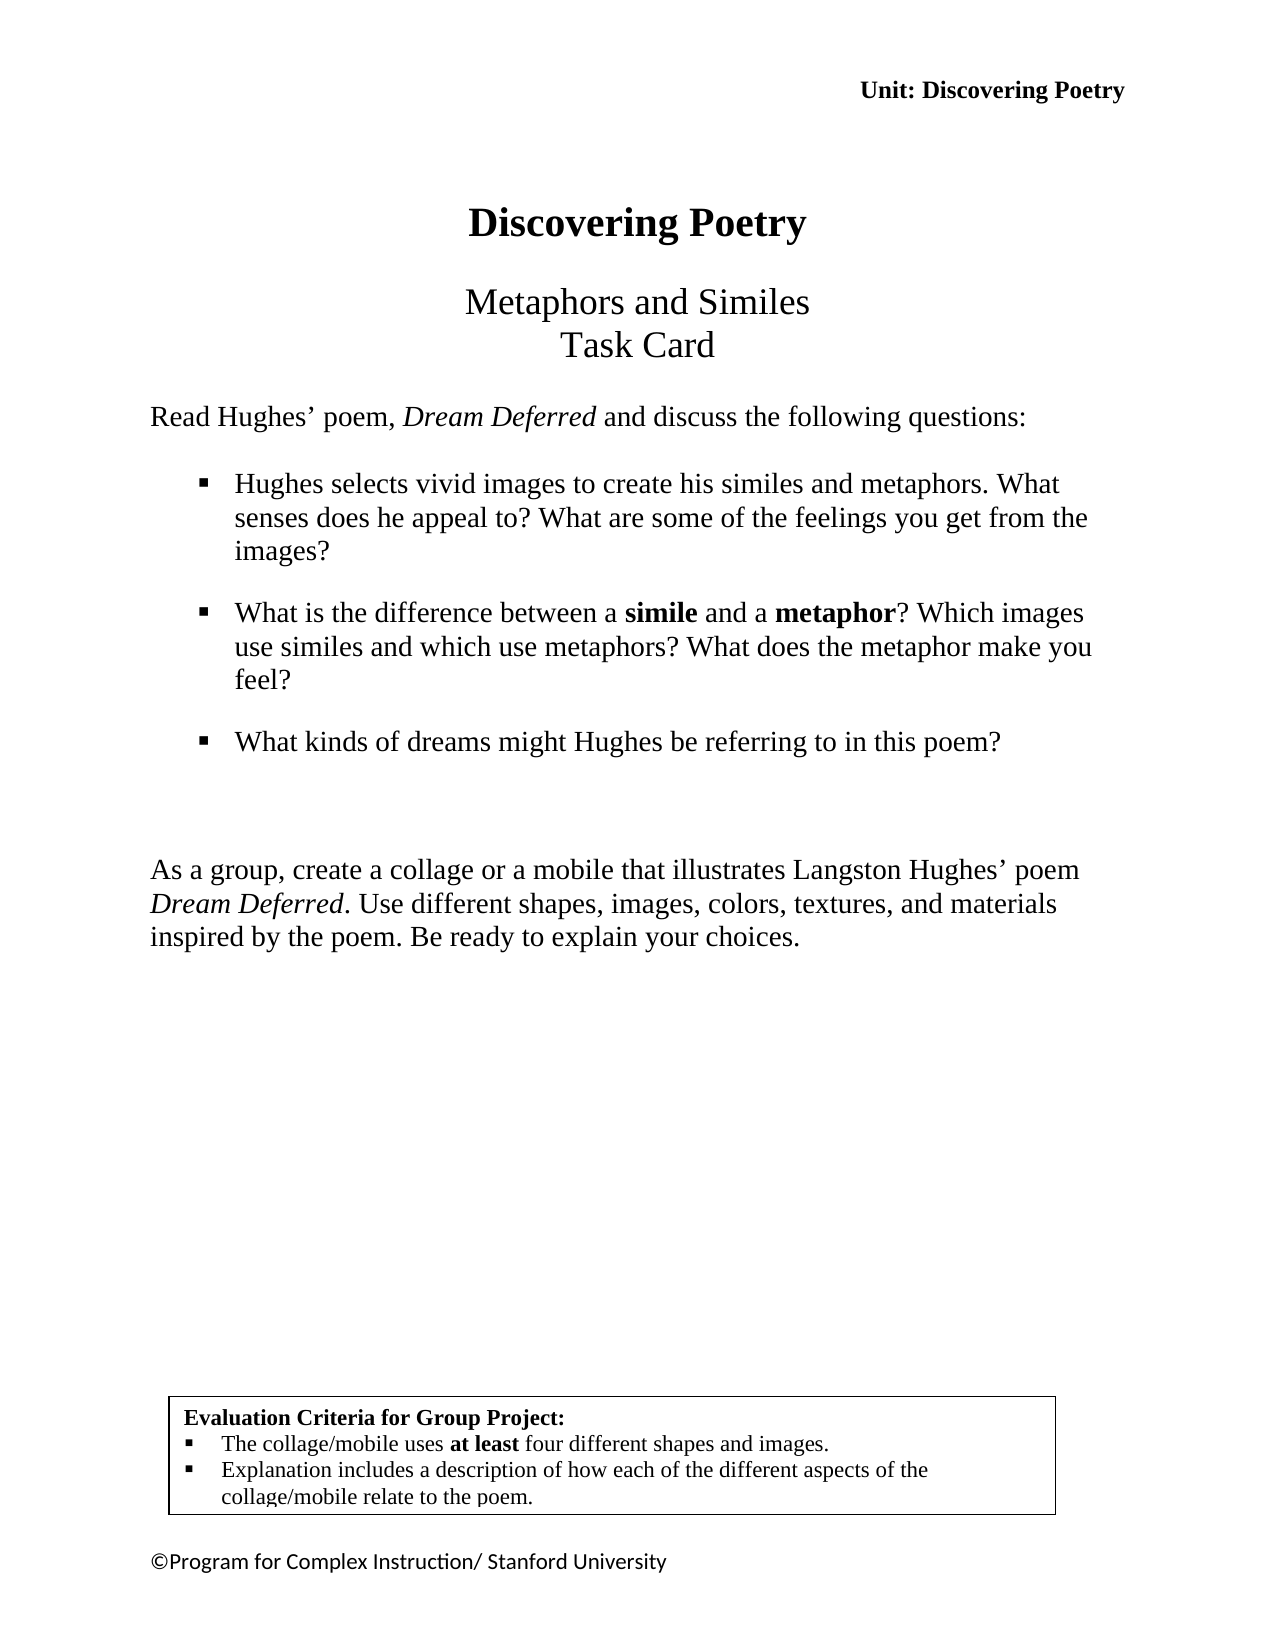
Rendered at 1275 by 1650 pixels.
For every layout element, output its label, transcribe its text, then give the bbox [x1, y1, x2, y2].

text As a group, create a collage or a mobile that illustrates Langston Hughes’ poem Dream Deferred. Use different shapes, images, colors, textures, and materials inspired by the poem. Be ready to explain your choices. [150, 852, 1125, 953]
text Metaphors and Similes Task Card [150, 279, 1125, 366]
text Read Hughes’ poem, Dream Deferred and discuss the following questions: [150, 399, 1125, 433]
text Discovering Poetry [150, 198, 1125, 246]
list Hughes selects vivid images to create his similes and metaphors. What senses does he appeal to? What are some of the feelings you get from the images? [197, 466, 1125, 595]
list What is the difference between a simile and a metaphor? Which images use similes and which use metaphors? What does the metaphor make you feel? [197, 595, 1125, 724]
list What kinds of dreams might Hughes be referring to in this poem? [197, 724, 1125, 785]
